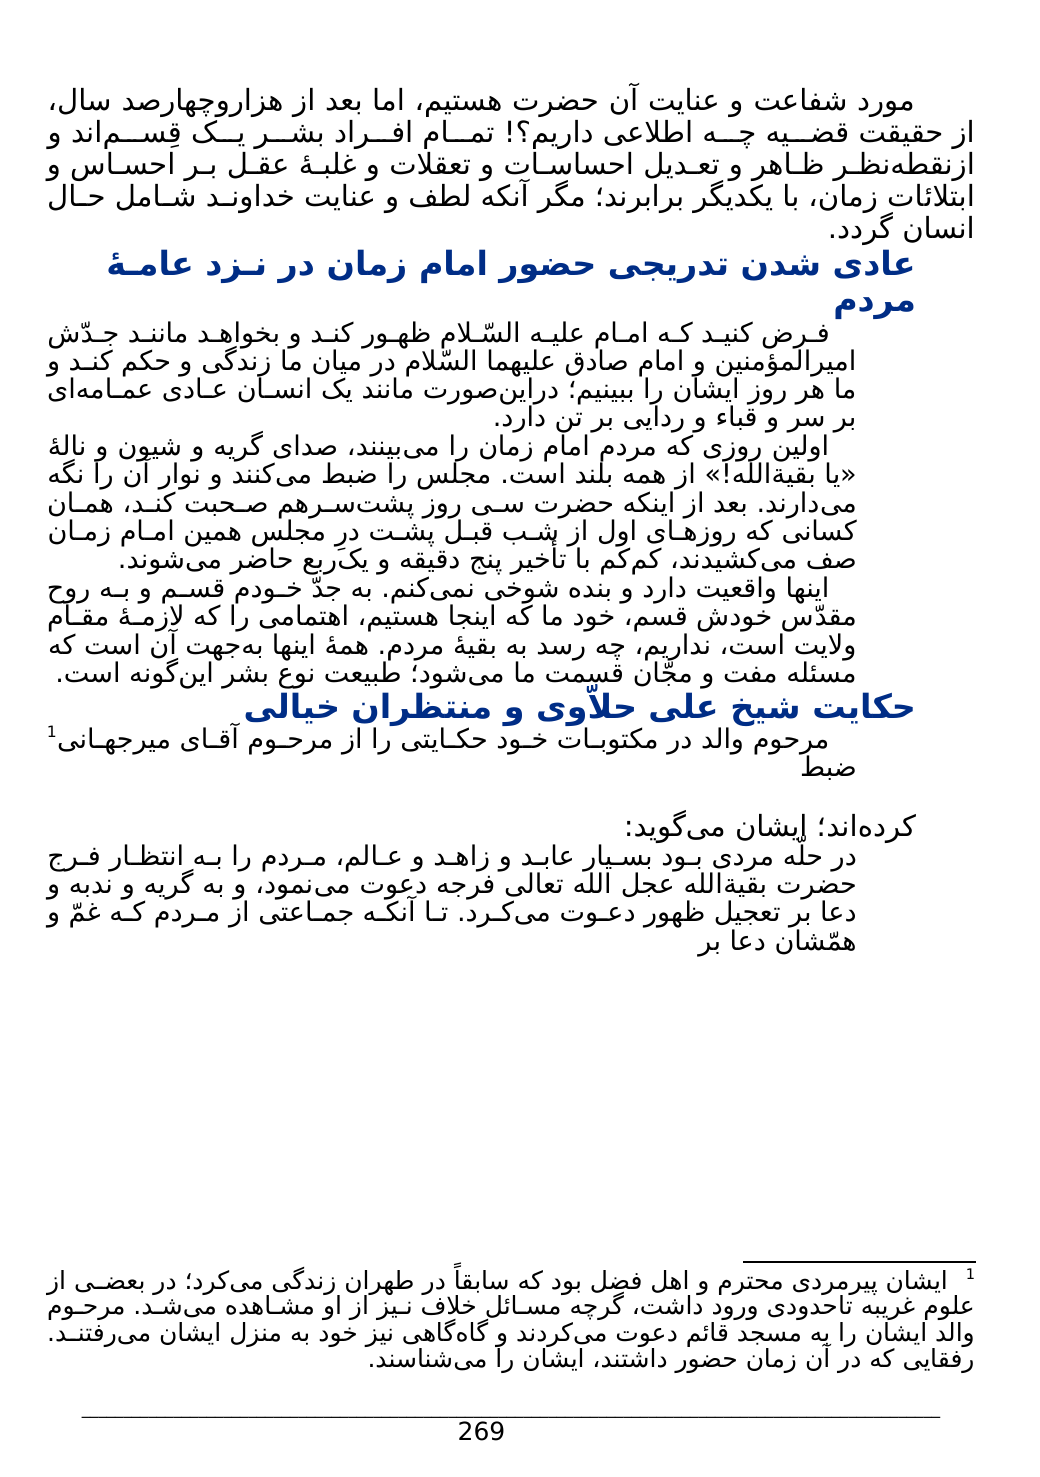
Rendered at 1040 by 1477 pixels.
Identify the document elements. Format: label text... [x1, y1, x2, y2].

text کرده‌اند؛ ایشان می‌گوید: [47, 811, 975, 843]
text مرحوم والد در مکتوبات خود حکایتی را از مرحوم آقای میرجهانی ضبط [47, 726, 857, 783]
text فرض کنید که امام علیه ‌السّلام ظهور کند و بخواهد مانند جدّش امیرالمؤمنین و امام صادق علیهما‌ السّلام در میان ما زندگی و حکم کند و ما هر روز ایشان را ببینیم؛ دراین‌صورت مانند یک انسان عادی عمامه‌ای بر سر و قباء و ردایی بر تن دارد. [47, 319, 857, 433]
text اینها واقعیت دارد و بنده شوخی نمی‌کنم. به جدّ خودم قسم و به روح مقدّس خودش قسم، خود ما که اینجا هستیم، اهتمامی را که لازمۀ مقام ولایت است، نداریم، چه رسد به بقیۀ مردم. همۀ اینها به‌جهت آن است که مسئله مفت و مجّان قسمت ما می‌شود؛ طبیعت نوع بشر این‌گونه است. [47, 575, 857, 689]
text در حلّه مردی بود بسیار عابد و زاهد و عالم، مردم را به انتظار فرج حضرت بقیة‌الله عجل الله تعالی فرجه دعوت می‌نمود، و به گریه و ندبه و دعا بر تعجیل ظهور دعوت می‌کرد. تا آنکه جماعتی از مردم که غمّ و همّشان دعا بر [47, 843, 857, 957]
text اولین روزی که مردم امام زمان را می‌بینند، صدای گریه و شیون و نالۀ «یا بقیة‌الله!» از همه بلند است. مجلس را ضبط می‌کنند و نوار آن را نگه می‌دارند. بعد از اینکه حضرت سی روز پشت‌سرهم صحبت کند، همان کسانی که روزهای اول از شب قبل پشت درِ مجلس همین امام زمان صف می‌کشیدند، کم‌کم با تأخیر پنج دقیقه و یک‌ربع حاضر می‌شوند. [47, 433, 857, 575]
subtitle عادی شدن تدریجی حضور امام زمان در نزد عامۀ مردم [106, 246, 916, 319]
subtitle حکایت شیخ علی حلاّوی و منتظران خیالی [106, 689, 916, 726]
text مورد شفاعت و عنایت آن حضرت هستیم، اما بعد از هزاروچهارصد سال، از حقیقت قضیه چه اطلاعی داریم؟! تمام افراد بشر یک قِسم‌اند و ازنقطه‌نظر ظاهر و تعدیل احساسات و تعقلات و غلبۀ عقل بر احساس و ابتلائات زمان، با یکدیگر برابرند؛ مگر آنکه لطف و عنایت خداوند شامل حال انسان گردد. [47, 84, 975, 246]
